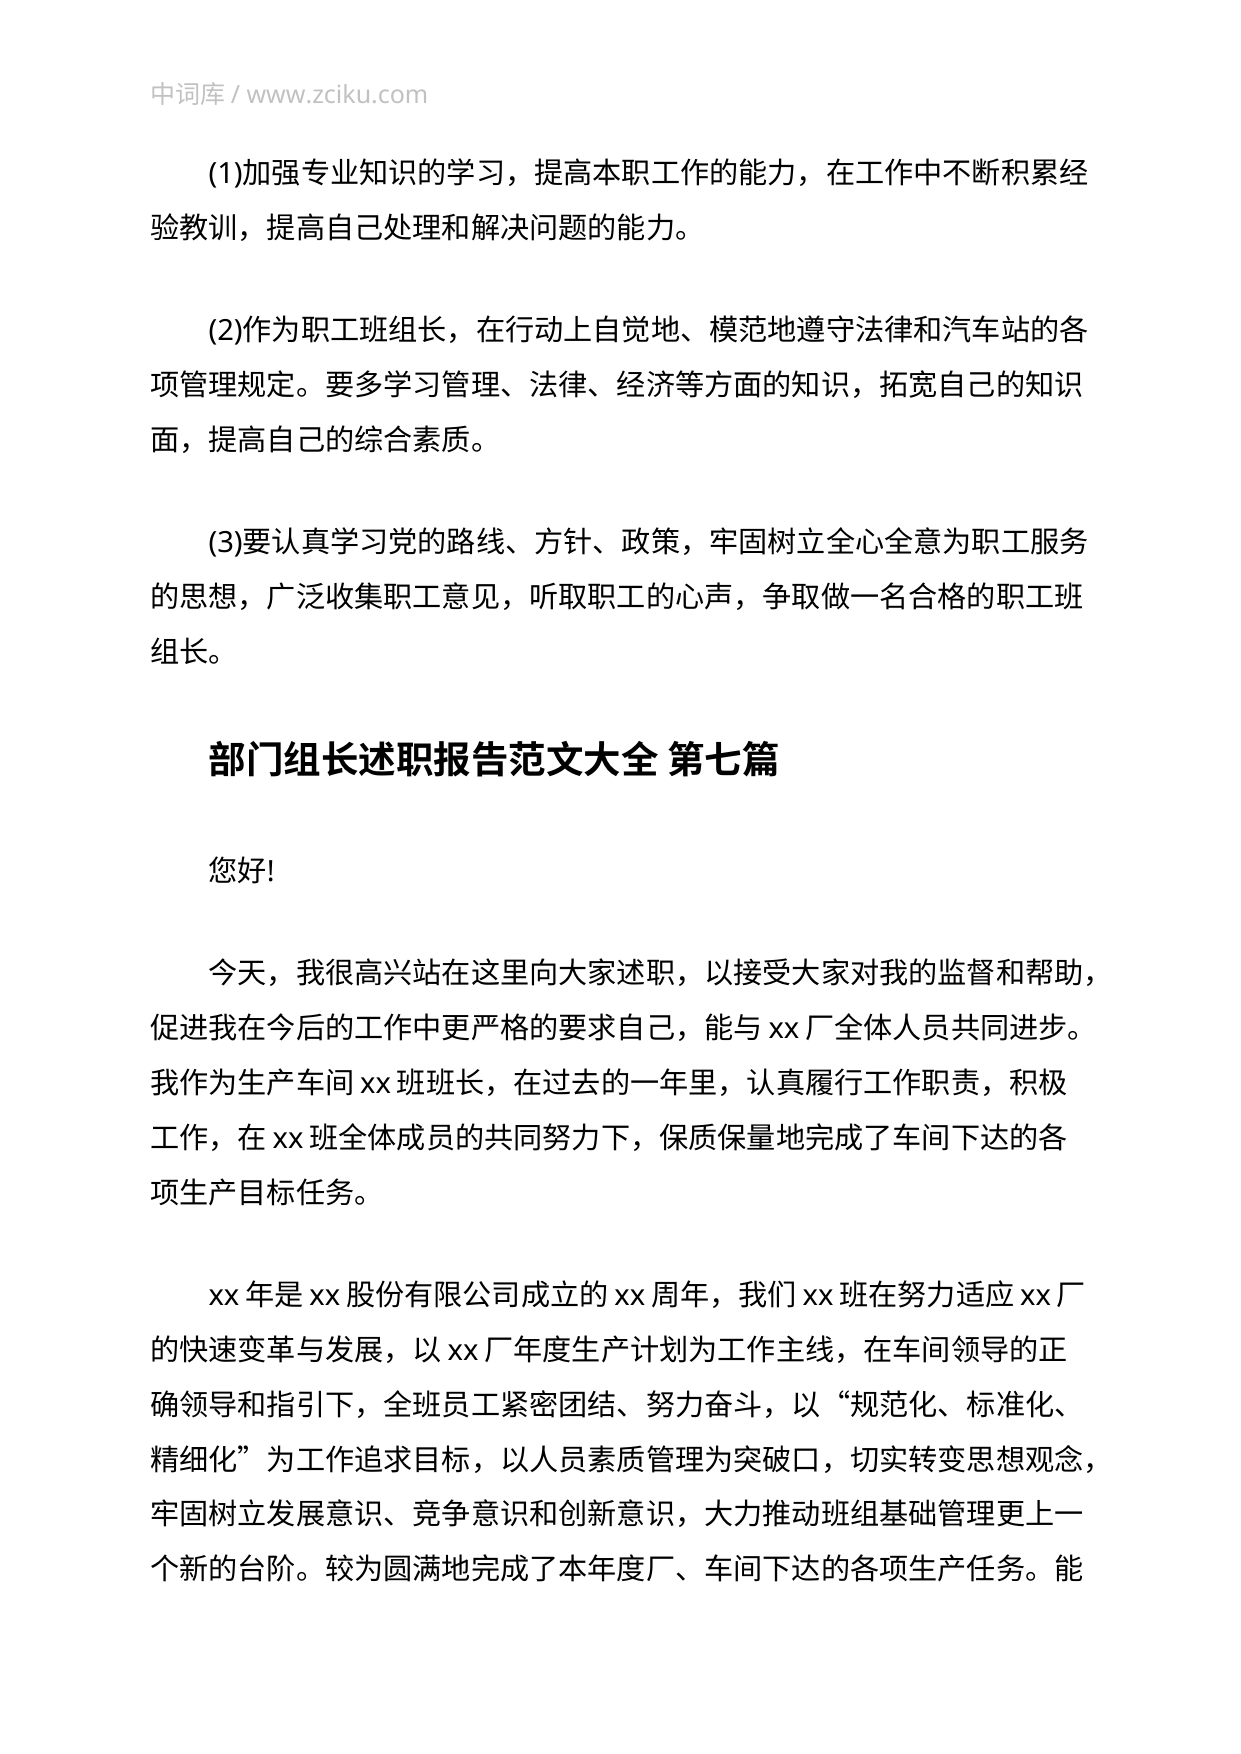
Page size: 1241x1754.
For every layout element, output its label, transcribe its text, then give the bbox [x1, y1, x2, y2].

text (1)加强专业知识的学习，提高本职工作的能力，在工作中不断积累经验教训，提高自己处理和解决问题的能力。 [150, 150, 1090, 247]
text 部门组长述职报告范文大全 第七篇 [150, 730, 1090, 784]
text (3)要认真学习党的路线、方针、政策，牢固树立全心全意为职工服务的思想，广泛收集职工意见，听取职工的心声，争取做一名合格的职工班组长。 [150, 518, 1090, 671]
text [150, 1271, 1090, 1588]
text (2)作为职工班组长，在行动上自觉地、模范地遵守法律和汽车站的各项管理规定。要多学习管理、法律、经济等方面的知识，拓宽自己的知识面，提高自己的综合素质。 [150, 307, 1090, 459]
text 您好! [150, 847, 1090, 890]
text 今天，我很高兴站在这里向大家述职，以接受大家对我的监督和帮助，促进我在今后的工作中更严格的要求自己，能与xx厂全体人员共同进步。我作为生产车间xx班班长，在过去的一年里，认真履行工作职责，积极工作，在xx班全体成员的共同努力下，保质保量地完成了车间下达的各项生产目标任务。 [150, 949, 1090, 1212]
